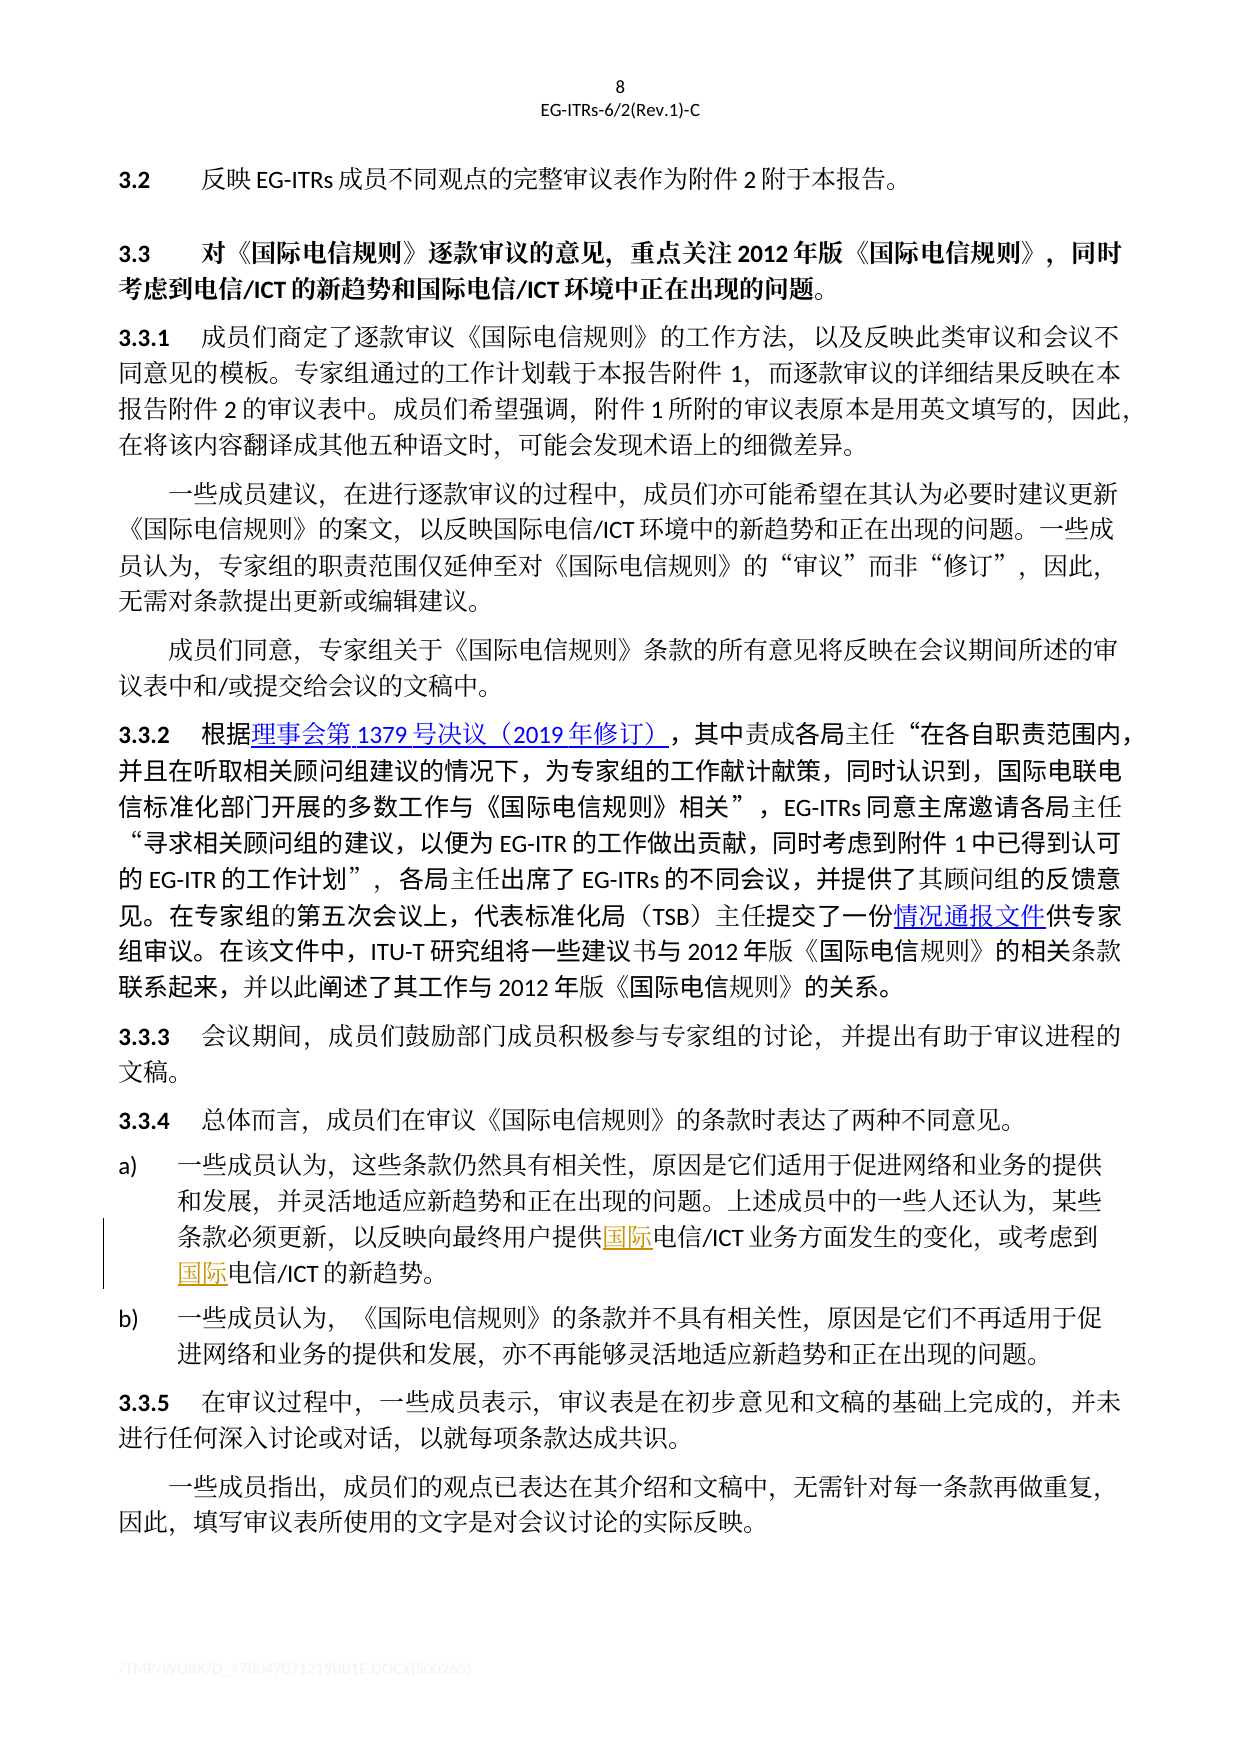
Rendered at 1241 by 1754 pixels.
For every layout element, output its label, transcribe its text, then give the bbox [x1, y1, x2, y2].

text 3.3.5 在审议过程中，一些成员表示，审议表是在初步意见和文稿的基础上完成的，并未进行任何深入讨论或对话，以就每项条款达成共识。 [118, 1383, 1122, 1455]
text 3.3.1 成员们商定了逐款审议《国际电信规则》的工作方法，以及反映此类审议和会议不同意见的模板。专家组通过的工作计划载于本报告附件1，而逐款审议的详细结果反映在本报告附件2的审议表中。成员们希望强调，附件1所附的审议表原本是用英文填写的，因此，在将该内容翻译成其他五种语文时，可能会发现术语上的细微差异。 [118, 318, 1122, 462]
text a) 一些成员认为，这些条款仍然具有相关性，原因是它们适用于促进网络和业务的提供和发展，并灵活地适应新趋势和正在出现的问题。上述成员中的一些人还认为，某些条款必须更新，以反映向最终用户提供电信/ICT业务方面发生的变化，或考虑到电信/ICT的新趋势。 [118, 1146, 1122, 1289]
text 3.3.2 根据理事会第1379号决议（2019年修订），其中责成各局主任“在各自职责范围内，并且在听取相关顾问组建议的情况下，为专家组的工作献计献策，同时认识到，国际电联电信标准化部门开展的多数工作与《国际电信规则》相关”，EG-ITRs同意主席邀请各局主任“寻求相关顾问组的建议，以便为EG-ITR的工作做出贡献，同时考虑到附件1中已得到认可的EG-ITR的工作计划”，各局主任出席了EG-ITRs的不同会议，并提供了其顾问组的反馈意见。在专家组的第五次会议上，代表标准化局（TSB）主任提交了一份情况通报文件供专家组审议。在该文件中，ITU-T研究组将一些建议书与2012年版《国际电信规则》的相关条款联系起来，并以此阐述了其工作与2012年版《国际电信规则》的关系。 [118, 715, 1122, 1004]
text b) 一些成员认为，《国际电信规则》的条款并不具有相关性，原因是它们不再适用于促进网络和业务的提供和发展，亦不再能够灵活地适应新趋势和正在出现的问题。 [118, 1298, 1122, 1370]
text 一些成员指出，成员们的观点已表达在其介绍和文稿中，无需针对每一条款再做重复，因此，填写审议表所使用的文字是对会议讨论的实际反映。 [118, 1467, 1122, 1539]
text 一些成员建议，在进行逐款审议的过程中，成员们亦可能希望在其认为必要时建议更新《国际电信规则》的案文，以反映国际电信/ICT环境中的新趋势和正在出现的问题。一些成员认为，专家组的职责范围仅延伸至对《国际电信规则》的“审议”而非“修订”，因此，无需对条款提出更新或编辑建议。 [118, 474, 1122, 618]
text 3.3.4 总体而言，成员们在审议《国际电信规则》的条款时表达了两种不同意见。 [118, 1101, 1122, 1137]
text 成员们同意，专家组关于《国际电信规则》条款的所有意见将反映在会议期间所述的审议表中和/或提交给会议的文稿中。 [118, 631, 1122, 702]
text 3.3 对《国际电信规则》逐款审议的意见，重点关注2012年版《国际电信规则》，同时考虑到电信/ICT的新趋势和国际电信/ICT环境中正在出现的问题。 [118, 234, 1122, 306]
text 3.3.3 会议期间，成员们鼓励部门成员积极参与专家组的讨论，并提出有助于审议进程的文稿。 [118, 1016, 1122, 1088]
text 3.2 反映EG-ITRs成员不同观点的完整审议表作为附件2附于本报告。 [118, 160, 1122, 196]
